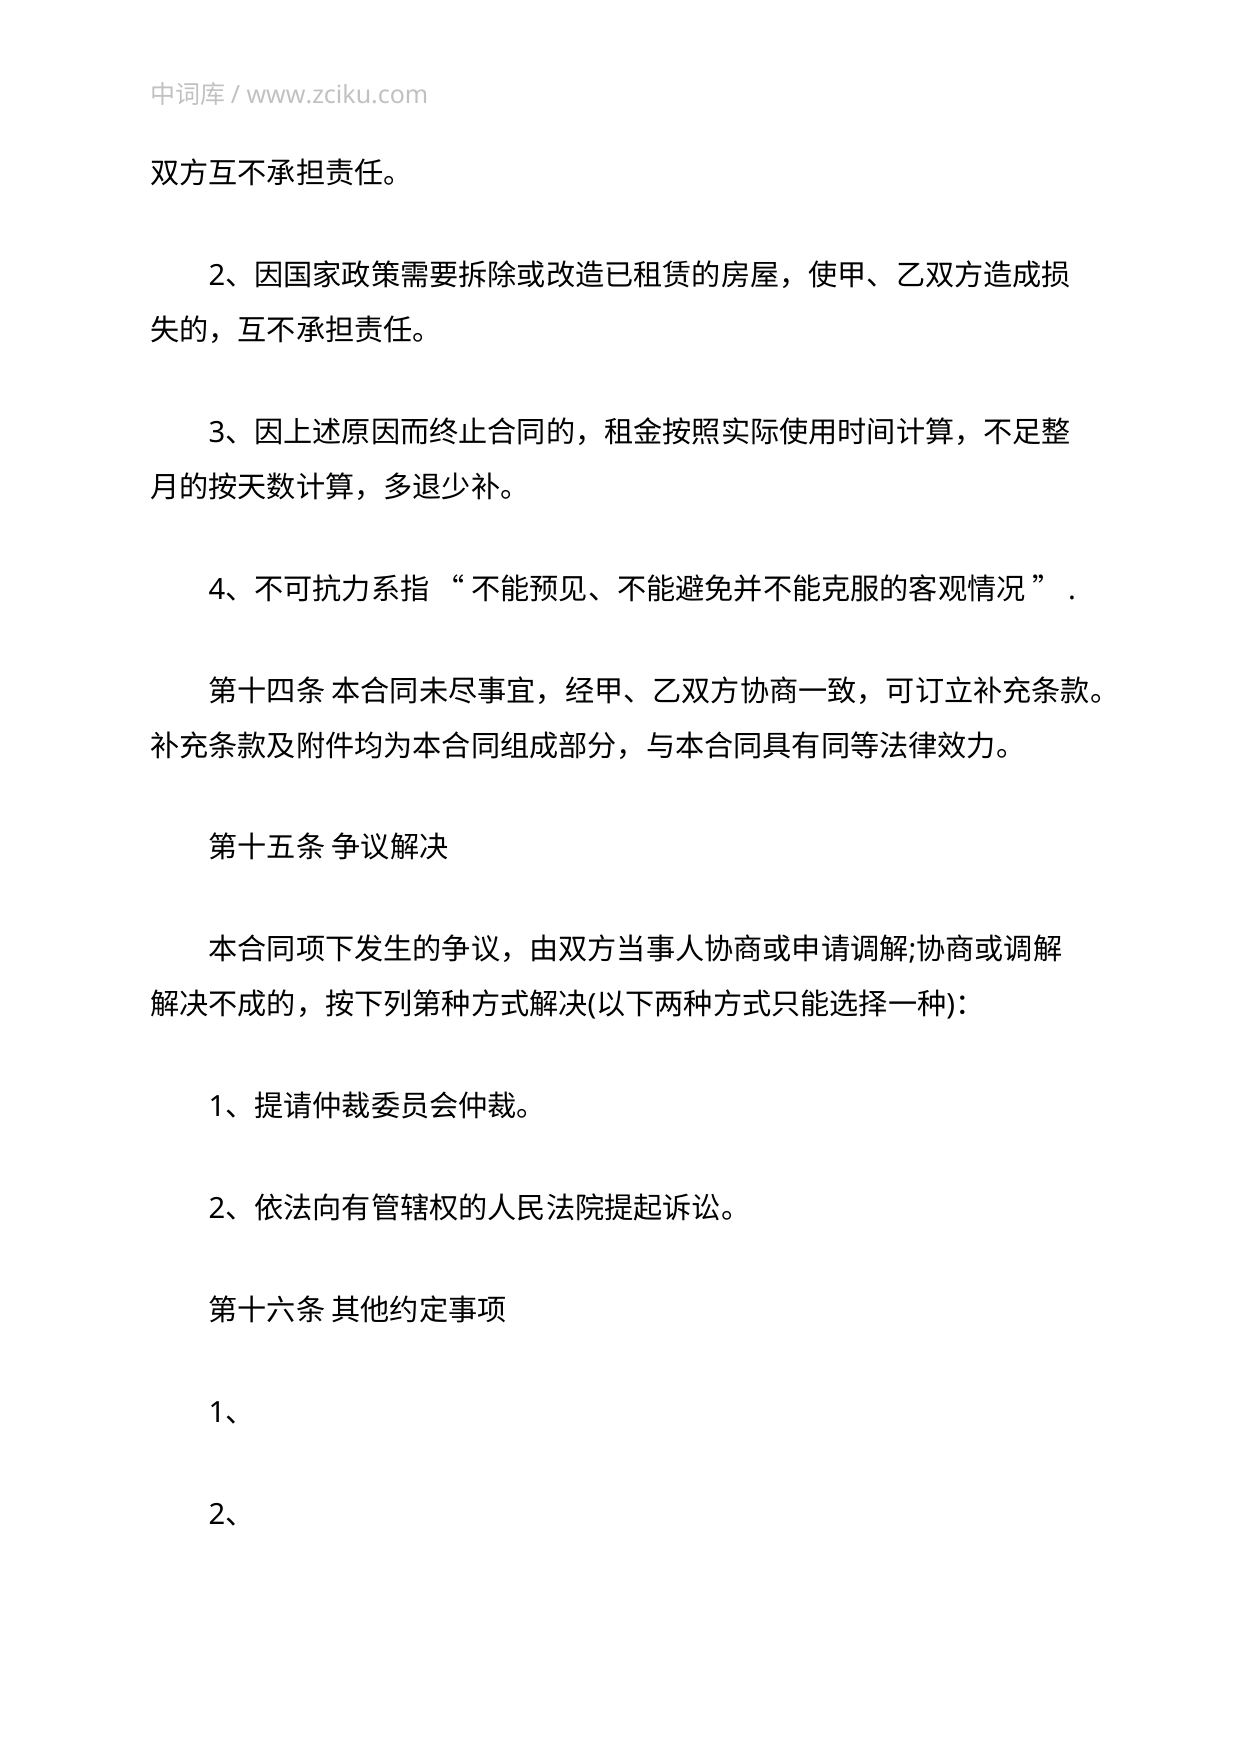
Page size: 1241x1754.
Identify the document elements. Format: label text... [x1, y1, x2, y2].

text 1、提请仲裁委员会仲裁。 [150, 1083, 1090, 1125]
text 3、因上述原因而终止合同的，租金按照实际使用时间计算，不足整月的按天数计算，多退少补。 [150, 408, 1090, 506]
text 2、因国家政策需要拆除或改造已租赁的房屋，使甲、乙双方造成损失的，互不承担责任。 [150, 252, 1090, 349]
text 第十五条 争议解决 [150, 824, 1090, 866]
text 4、不可抗力系指 “ 不能预见、不能避免并不能克服的客观情况 ” . [150, 565, 1090, 608]
text 第十六条 其他约定事项 [150, 1287, 1090, 1329]
text 1、 [150, 1388, 1090, 1431]
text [150, 150, 1090, 192]
text 第十四条 本合同未尽事宜，经甲、乙双方协商一致，可订立补充条款。补充条款及附件均为本合同组成部分，与本合同具有同等法律效力。 [150, 667, 1090, 764]
text 2、依法向有管辖权的人民法院提起诉讼。 [150, 1185, 1090, 1227]
text 本合同项下发生的争议，由双方当事人协商或申请调解;协商或调解解决不成的，按下列第种方式解决(以下两种方式只能选择一种)： [150, 926, 1090, 1023]
text 2、 [150, 1490, 1090, 1533]
